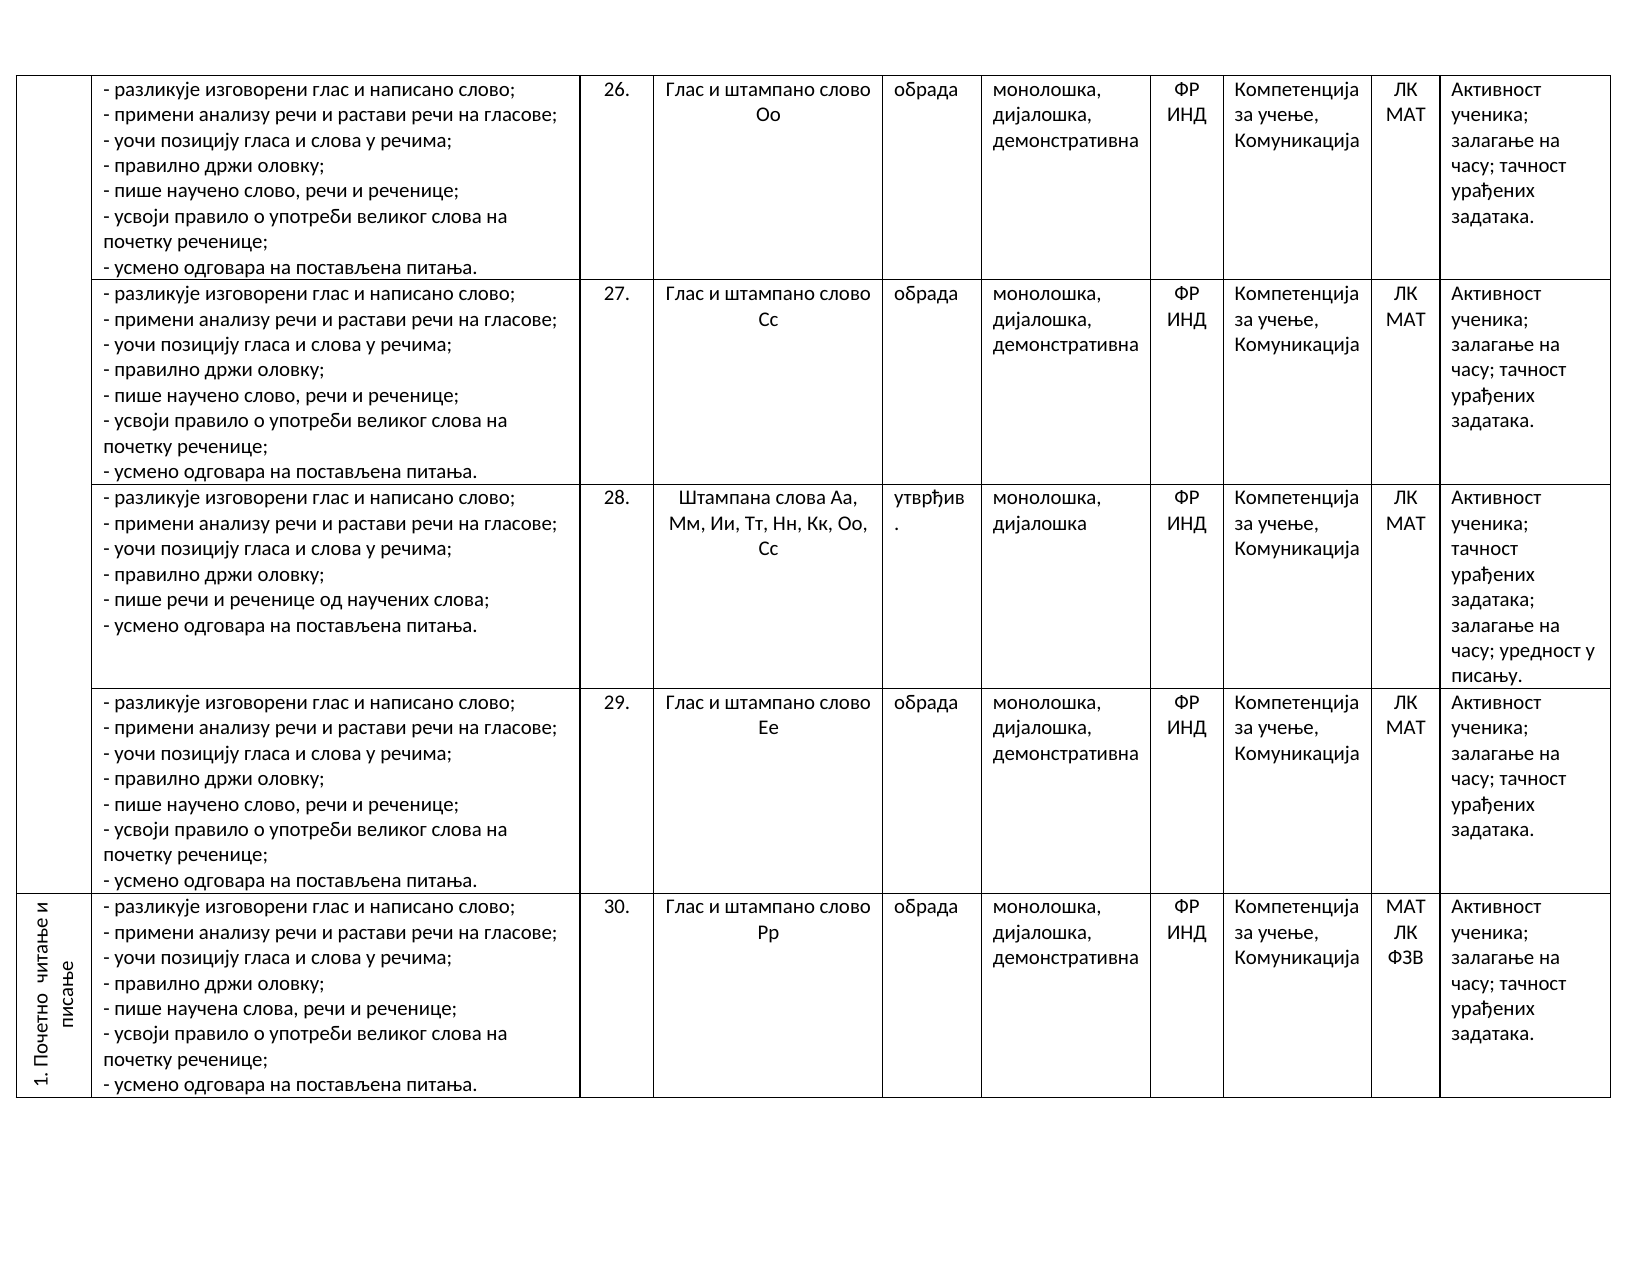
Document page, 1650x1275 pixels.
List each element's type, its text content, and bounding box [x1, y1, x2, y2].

table_cell МАТ ЛК ФЗВ [1372, 894, 1439, 1097]
table_cell Компетенција за учење, Комуникација [1224, 689, 1371, 892]
table_cell Активност ученика; тачност урађених задатака; залагање на часу; уредност у писању. [1441, 485, 1610, 688]
table_cell обрада [883, 689, 981, 892]
table_cell ФР ИНД [1151, 76, 1223, 279]
table_cell - разликује изговорени глас и написано слово; - примени анализу речи и растави речи на гласове; - уочи позицију гласа и слова у речима; - правилно држи оловку; - пише научено слово, речи и реченице; - усвоји правило о употреби великог слова на почетку реченице; - усмено одговара на постављена питања. [92, 76, 579, 279]
table_cell Активност ученика; залагање на часу; тачност урађених задатака. [1441, 76, 1610, 279]
table_cell монолошка, дијалошка, демонстративна [982, 689, 1150, 892]
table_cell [1224, 894, 1371, 1097]
table_cell 27. [581, 280, 653, 484]
table_cell - разликује изговорени глас и написано слово; - примени анализу речи и растави речи на гласове; - уочи позицију гласа и слова у речима; - правилно држи оловку; - пише научено слово, речи и реченице; - усвоји правило о употреби великог слова на почетку реченице; - усмено одговара на постављена питања. [92, 280, 579, 484]
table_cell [1224, 76, 1371, 279]
table_cell монолошка, дијалошка, демонстративна [982, 280, 1150, 484]
table_cell Глас и штампано слово Ее [654, 689, 882, 892]
table_cell Активност ученика; залагање на часу; тачност урађених задатака. [1441, 280, 1610, 484]
table_cell - разликује изговорени глас и написано слово; - примени анализу речи и растави речи на гласове; - уочи позицију гласа и слова у речима; - правилно држи оловку; - пише речи и реченице од научених слова; - усмено одговара на постављена питања. [92, 485, 579, 688]
table_cell обрада [883, 894, 981, 1097]
table_cell 30. [581, 894, 653, 1097]
table_cell утврђив. [883, 485, 981, 688]
table_cell 29. [581, 689, 653, 892]
table_cell ФР ИНД [1151, 894, 1223, 1097]
table_cell монолошка, дијалошка, демонстративна [982, 76, 1150, 279]
table_cell - разликује изговорени глас и написано слово; - примени анализу речи и растави речи на гласове; - уочи позицију гласа и слова у речима; - правилно држи оловку; - пише научена слова, речи и реченице; - усвоји правило о употреби великог слова на почетку реченице; - усмено одговара на постављена питања. [92, 894, 579, 1097]
table_cell ФР ИНД [1151, 689, 1223, 892]
table_cell ЛК МАТ [1372, 280, 1439, 484]
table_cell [17, 894, 91, 1097]
table_cell Глас и штампано слово Сс [654, 280, 882, 484]
table_cell монолошка, дијалошка, демонстративна [982, 894, 1150, 1097]
table_cell обрада [883, 76, 981, 279]
table_cell Глас и штампано слово Оо [654, 76, 882, 279]
table_cell ЛК МАТ [1372, 689, 1439, 892]
table_cell ФР ИНД [1151, 280, 1223, 484]
table_cell Активност ученика; залагање на часу; тачност урађених задатака. [1441, 894, 1610, 1097]
table_cell 26. [581, 76, 653, 279]
table_cell ФР ИНД [1151, 485, 1223, 688]
table_cell 28. [581, 485, 653, 688]
table_cell ЛК МАТ [1372, 485, 1439, 688]
table_cell Компетенција за учење, Комуникација [1224, 280, 1371, 484]
table_cell обрада [883, 280, 981, 484]
table_cell Штампана слова Аа, Мм, Ии, Тт, Нн, Кк, Оо, Сс [654, 485, 882, 688]
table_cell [17, 76, 91, 892]
table_cell монолошка, дијалошка [982, 485, 1150, 688]
table_cell ЛК МАТ [1372, 76, 1439, 279]
table_cell - разликује изговорени глас и написано слово; - примени анализу речи и растави речи на гласове; - уочи позицију гласа и слова у речима; - правилно држи оловку; - пише научено слово, речи и реченице; - усвоји правило о употреби великог слова на почетку реченице; - усмено одговара на постављена питања. [92, 689, 579, 892]
table_cell Глас и штампано слово Рр [654, 894, 882, 1097]
table_cell Компетенција за учење, Комуникација [1224, 485, 1371, 688]
table_cell Активност ученика; залагање на часу; тачност урађених задатака. [1441, 689, 1610, 892]
